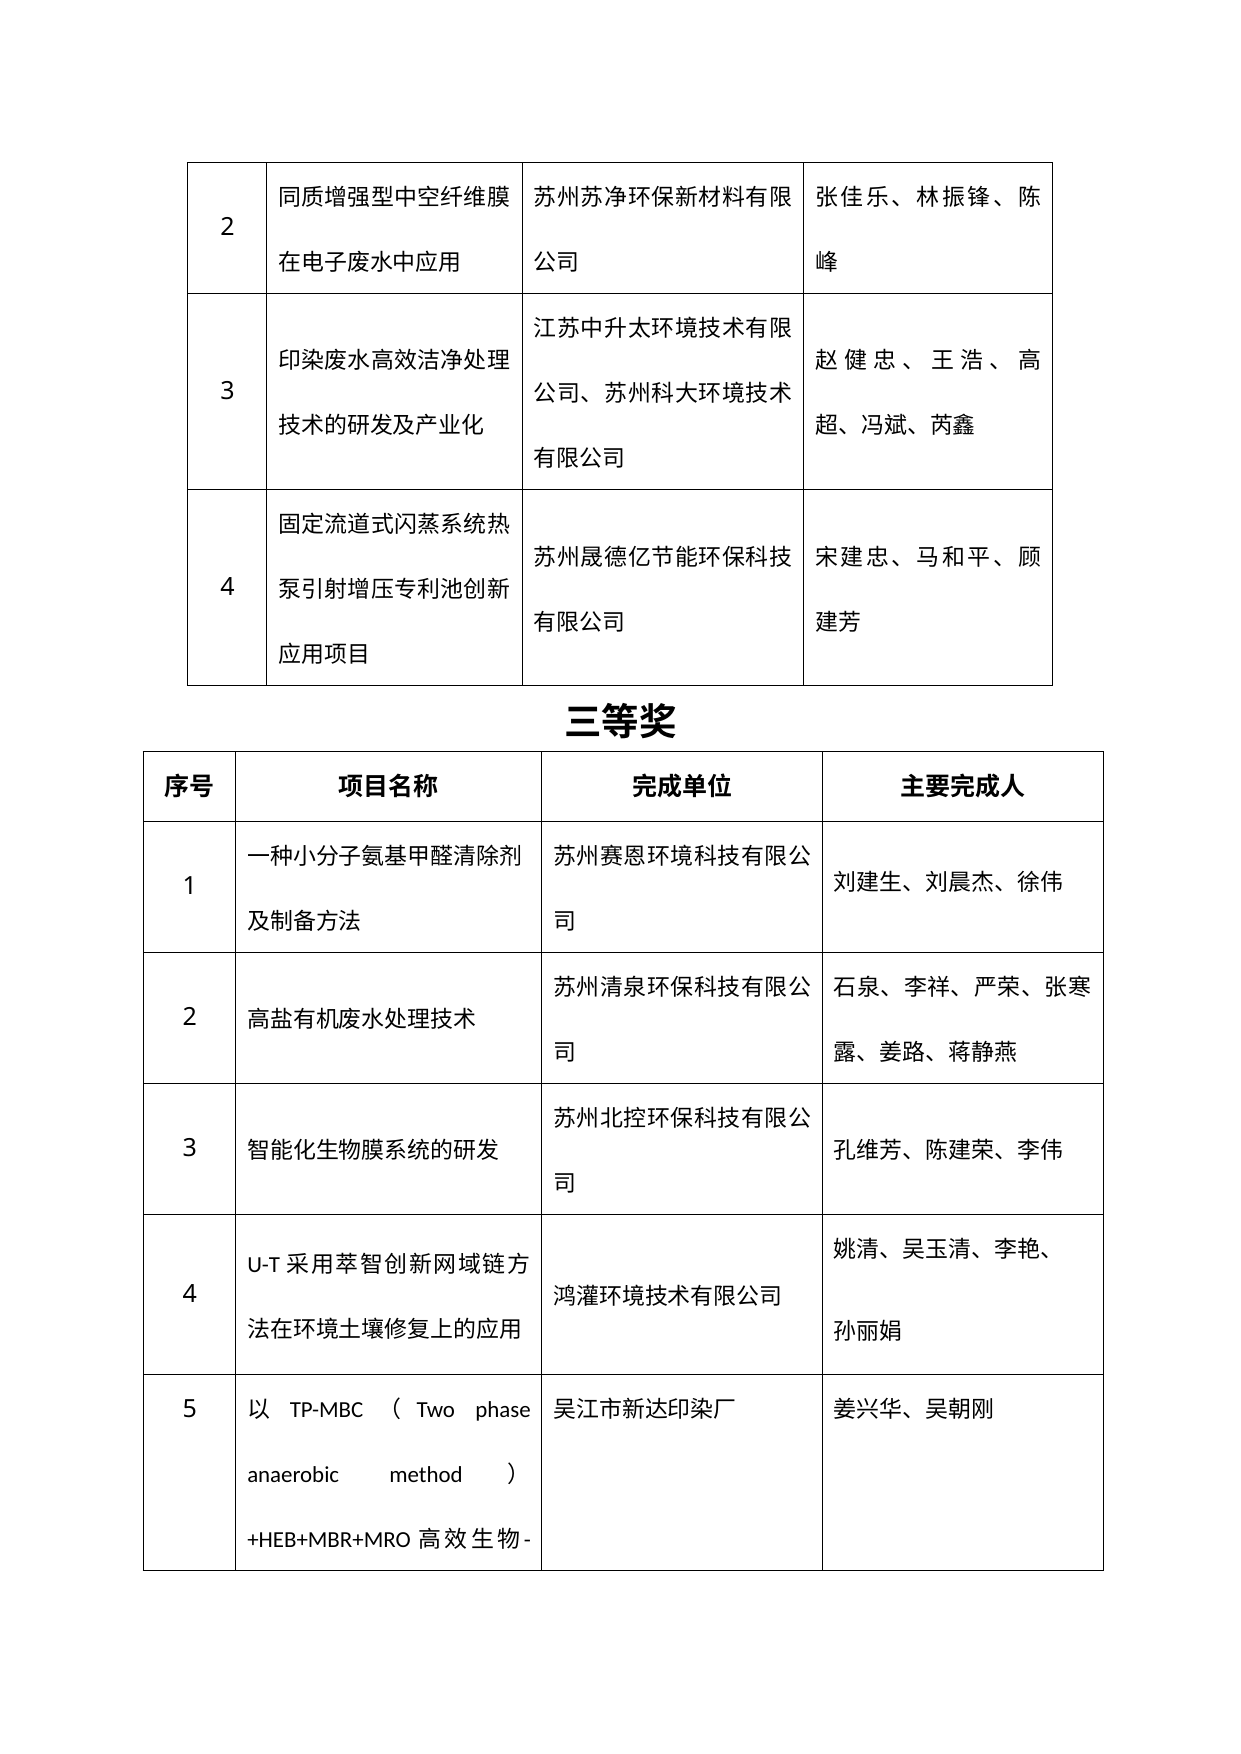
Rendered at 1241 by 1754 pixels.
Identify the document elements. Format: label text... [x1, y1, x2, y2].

table_cell 苏州赛恩环境科技有限公司 [542, 822, 822, 952]
table_cell 姜兴华、吴朝刚 [823, 1375, 1103, 1570]
table_cell 同质增强型中空纤维膜在电子废水中应用 [267, 163, 522, 293]
table_cell 高盐有机废水处理技术 [236, 953, 541, 1083]
table_cell 一种小分子氨基甲醛清除剂及制备方法 [236, 822, 541, 952]
table_header 序号 [144, 752, 235, 821]
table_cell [236, 1375, 541, 1570]
table_cell 2 [188, 163, 266, 293]
table_header 主要完成人 [823, 752, 1103, 821]
table_cell 印染废水高效洁净处理技术的研发及产业化 [267, 294, 522, 489]
table_cell 赵健忠、王浩、高超、冯斌、芮鑫 [804, 294, 1052, 489]
table_cell 智能化生物膜系统的研发 [236, 1084, 541, 1214]
table_cell 苏州苏净环保新材料有限公司 [523, 163, 803, 293]
table_cell 苏州清泉环保科技有限公司 [542, 953, 822, 1083]
table_cell 3 [144, 1084, 235, 1214]
table_cell 苏州北控环保科技有限公司 [542, 1084, 822, 1214]
table_cell 孔维芳、陈建荣、李伟 [823, 1084, 1103, 1214]
table_cell 张佳乐、林振锋、陈峰 [804, 163, 1052, 293]
table_cell 刘建生、刘晨杰、徐伟 [823, 822, 1103, 952]
table_cell 姚清、吴玉清、李艳、 孙丽娟 [823, 1215, 1103, 1374]
table_cell 3 [188, 294, 266, 489]
table_cell 吴江市新达印染厂 [542, 1375, 822, 1570]
table_cell 4 [188, 490, 266, 685]
table_cell 宋建忠、马和平、顾建芳 [804, 490, 1052, 685]
table_cell 固定流道式闪蒸系统热泵引射增压专利池创新应用项目 [267, 490, 522, 685]
table_cell 江苏中升太环境技术有限公司、苏州科大环境技术有限公司 [523, 294, 803, 489]
table_cell 石泉、李祥、严荣、张寒露、姜路、蒋静燕 [823, 953, 1103, 1083]
table_cell 4 [144, 1215, 235, 1374]
table_cell 苏州晟德亿节能环保科技有限公司 [523, 490, 803, 685]
table_header 项目名称 [236, 752, 541, 821]
table_cell 鸿灌环境技术有限公司 [542, 1215, 822, 1374]
text 三等奖 [187, 686, 1053, 751]
table_cell 5 [144, 1375, 235, 1570]
table_cell U-T采用萃智创新网域链方法在环境土壤修复上的应用 [236, 1215, 541, 1374]
table_header 完成单位 [542, 752, 822, 821]
table_cell 1 [144, 822, 235, 952]
table_cell 2 [144, 953, 235, 1083]
